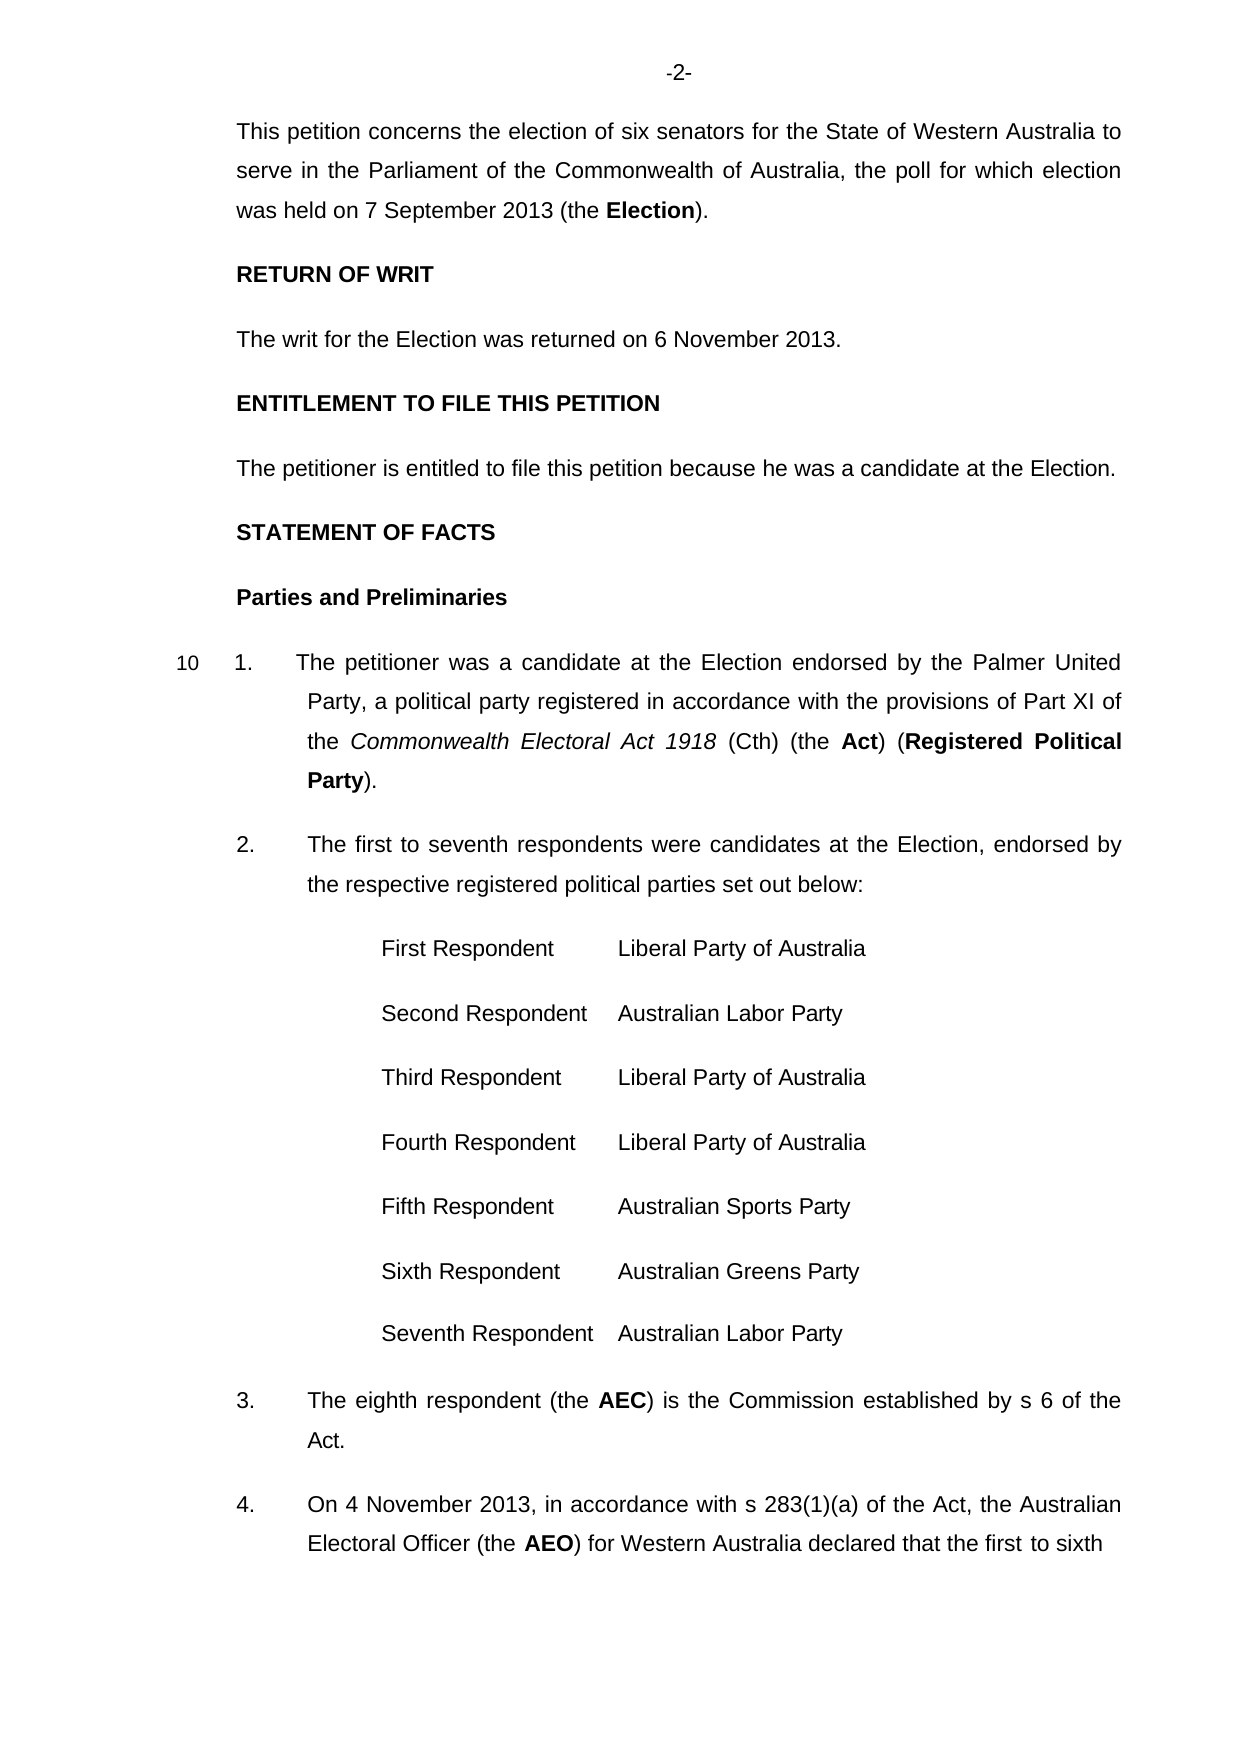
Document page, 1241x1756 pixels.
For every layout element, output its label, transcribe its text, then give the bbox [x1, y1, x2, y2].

table_cell Sixth Respondent [376, 1239, 606, 1304]
list The eighth respondent (the AEC) is the Commission established by s 6 of the Act. [236, 1387, 1123, 1453]
table_cell Australian Greens Party [606, 1239, 873, 1304]
text -2- [237, 59, 1121, 85]
list The first to seventh respondents were candidates at the Election, endorsed by the respective registered political parties set out below: [236, 831, 1122, 897]
text This petition concerns the election of six senators for the State of Western Australia to serve in the Parliament of the Commonwealth of Australia, the poll for which election was held on 7 September 2013 (the Election). [236, 118, 1122, 223]
table_cell Liberal Party of Australia [606, 1110, 873, 1175]
subtitle STATEMENT OF FACTS [236, 519, 1134, 546]
table_cell Liberal Party of Australia [606, 1046, 873, 1110]
table_header Liberal Party of Australia [606, 936, 873, 981]
table_cell Australian Sports Party [606, 1175, 873, 1239]
table_cell Australian Labor Party [606, 1304, 873, 1349]
subtitle Parties and Preliminaries [236, 583, 1134, 610]
text The writ for the Election was returned on 6 November 2013. [236, 326, 1134, 352]
table_cell Fourth Respondent [376, 1110, 606, 1175]
subtitle RETURN OF WRIT [236, 261, 1134, 287]
table_cell Third Respondent [376, 1046, 606, 1110]
subtitle ENTITLEMENT TO FILE THIS PETITION [236, 390, 1134, 416]
table_cell Fifth Respondent [376, 1175, 606, 1239]
table_cell Australian Labor Party [606, 981, 873, 1046]
list On 4 November 2013, in accordance with s 283(1)(a) of the Act, the Australian Electoral Officer (the AEO) for Western Australia declared that the first to sixth [236, 1491, 1122, 1556]
table_cell Second Respondent [376, 981, 606, 1046]
text 10 1. The petitioner was a candidate at the Election endorsed by the Palmer United Party, a political party registered in accordance with the provisions of Part XI of the Commonwealth Electoral Act 1918 (Cth) (the Act) (Registered Political Party). [176, 649, 1122, 793]
table_cell Seventh Respondent [376, 1304, 606, 1349]
table_header First Respondent [376, 936, 606, 981]
text The petitioner is entitled to file this petition because he was a candidate at the Election. [236, 455, 1134, 481]
